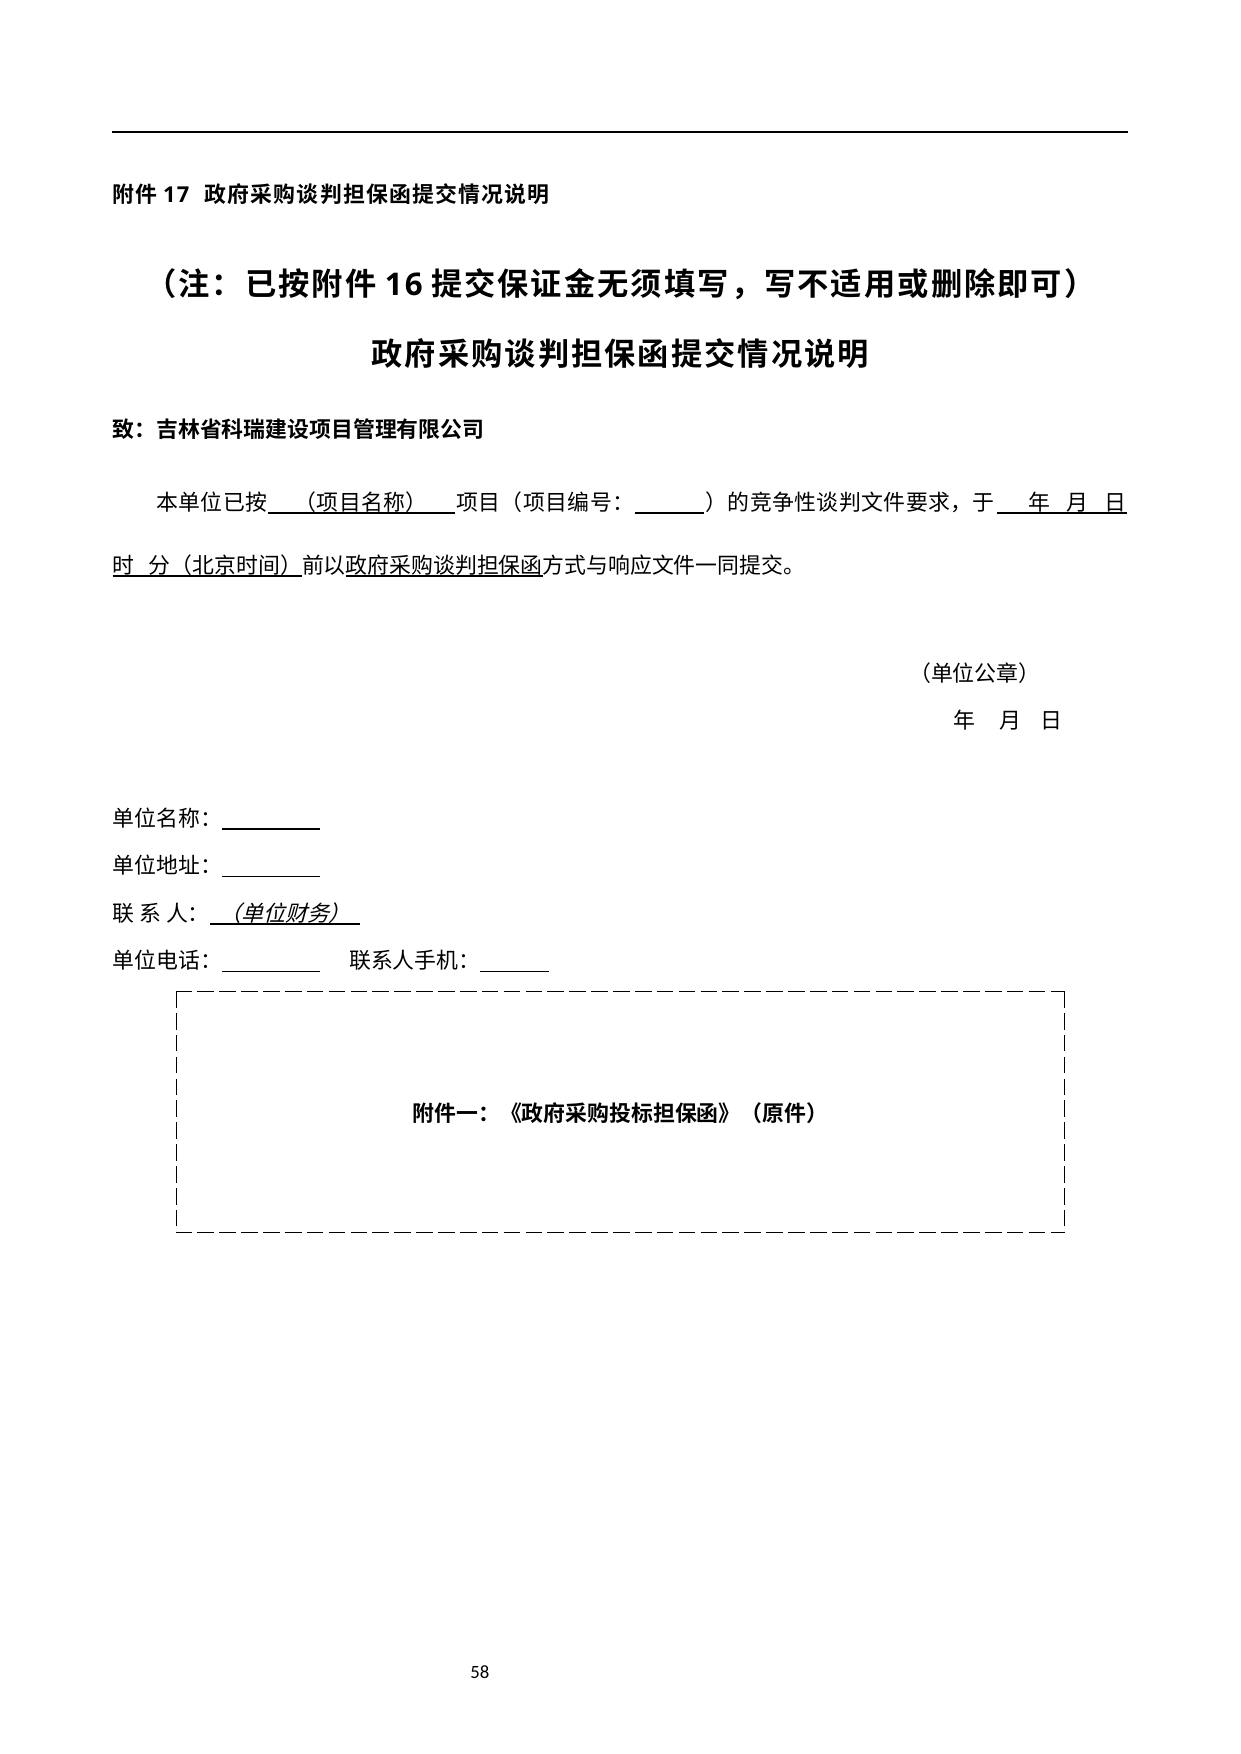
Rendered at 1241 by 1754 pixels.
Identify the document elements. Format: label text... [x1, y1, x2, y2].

text 本单位已按 （项目名称） 项目（项目编号： ）的竞争性谈判文件要求，于 年 月 日 时 分（北京时间）前以政府采购谈判担保函方式与响应文件一同提交。 [112, 485, 1128, 580]
text 联 系 人： （单位财务） [112, 896, 1128, 928]
text （单位公章） [112, 656, 1040, 688]
text 单位电话： 联系人手机： [112, 943, 1128, 975]
subtitle 附件17 政府采购谈判担保函提交情况说明 [112, 177, 1128, 209]
text 致：吉林省科瑞建设项目管理有限公司 [112, 412, 1128, 444]
text 单位名称： [112, 801, 1128, 833]
table_header 附件一：《政府采购投标担保函》（原件） [176, 991, 1064, 1232]
text 年 月 日 [112, 703, 1063, 735]
text 单位地址： [112, 848, 1128, 880]
text 政府采购谈判担保函提交情况说明 [112, 329, 1128, 375]
text （注：已按附件16提交保证金无须填写，写不适用或删除即可） [112, 259, 1128, 304]
